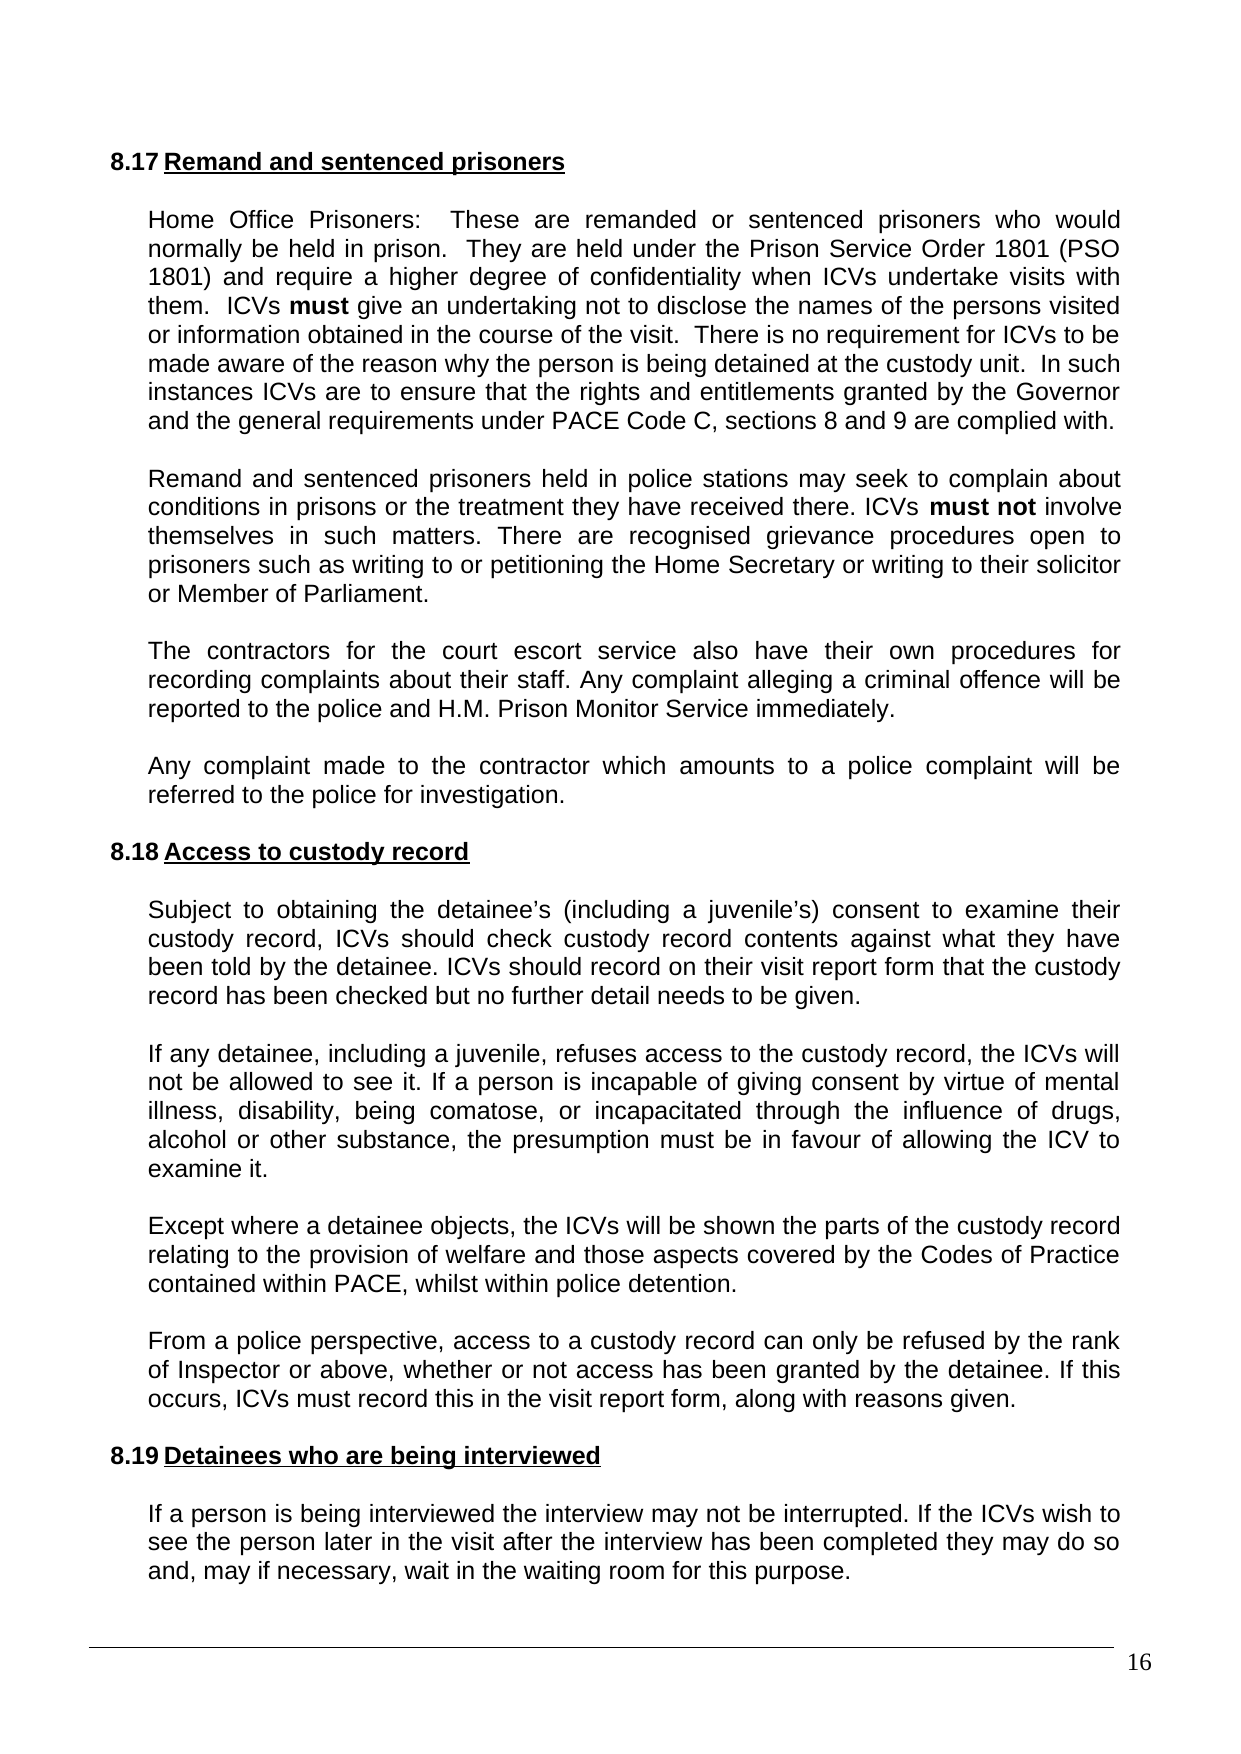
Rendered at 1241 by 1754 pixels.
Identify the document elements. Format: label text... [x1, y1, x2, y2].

text The contractors for the court escort service also have their own procedures for recording complaints about their staff. Any complaint alleging a criminal offence will be reported to the police and H.M. Prison Monitor Service immediately. [148, 636, 1122, 722]
text Subject to obtaining the detainee’s (including a juvenile’s) consent to examine their custody record, ICVs should check custody record contents against what they have been told by the detainee. ICVs should record on their visit report form that the custody record has been checked but no further detail needs to be given. [148, 895, 1122, 1010]
text Any complaint made to the contractor which amounts to a police complaint will be referred to the police for investigation. [148, 751, 1122, 808]
subtitle Access to custody record [89, 837, 1152, 866]
subtitle Remand and sentenced prisoners [89, 147, 1152, 176]
text If a person is being interviewed the interview may not be interrupted. If the ICVs wish to see the person later in the visit after the interview has been completed they may do so and, may if necessary, wait in the waiting room for this purpose. [148, 1498, 1122, 1585]
text Except where a detainee objects, the ICVs will be shown the parts of the custody record relating to the provision of welfare and those aspects covered by the Codes of Practice contained within PACE, whilst within police detention. [148, 1211, 1122, 1297]
text From a police perspective, access to a custody record can only be refused by the rank of Inspector or above, whether or not access has been granted by the detainee. If this occurs, ICVs must record this in the visit report form, along with reasons given. [148, 1326, 1122, 1412]
text If any detainee, including a juvenile, refuses access to the custody record, the ICVs will not be allowed to see it. If a person is incapable of giving consent by virtue of mental illness, disability, being comatose, or incapacitated through the influence of drugs, alcohol or other substance, the presumption must be in favour of allowing the ICV to examine it. [148, 1038, 1122, 1182]
text Home Office Prisoners: These are remanded or sentenced prisoners who would normally be held in prison. They are held under the Prison Service Order 1801 (PSO 1801) and require a higher degree of confidentiality when ICVs undertake visits with them. ICVs must give an undertaking not to disclose the names of the persons visited or information obtained in the course of the visit. There is no requirement for ICVs to be made aware of the reason why the person is being detained at the custody unit. In such instances ICVs are to ensure that the rights and entitlements granted by the Governor and the general requirements under PACE Code C, sections 8 and 9 are complied with. [148, 205, 1122, 435]
subtitle Detainees who are being interviewed [89, 1441, 1152, 1470]
text Remand and sentenced prisoners held in police stations may seek to complain about conditions in prisons or the treatment they have received there. ICVs must not involve themselves in such matters. There are recognised grievance procedures open to prisoners such as writing to or petitioning the Home Secretary or writing to their solicitor or Member of Parliament. [148, 463, 1122, 607]
